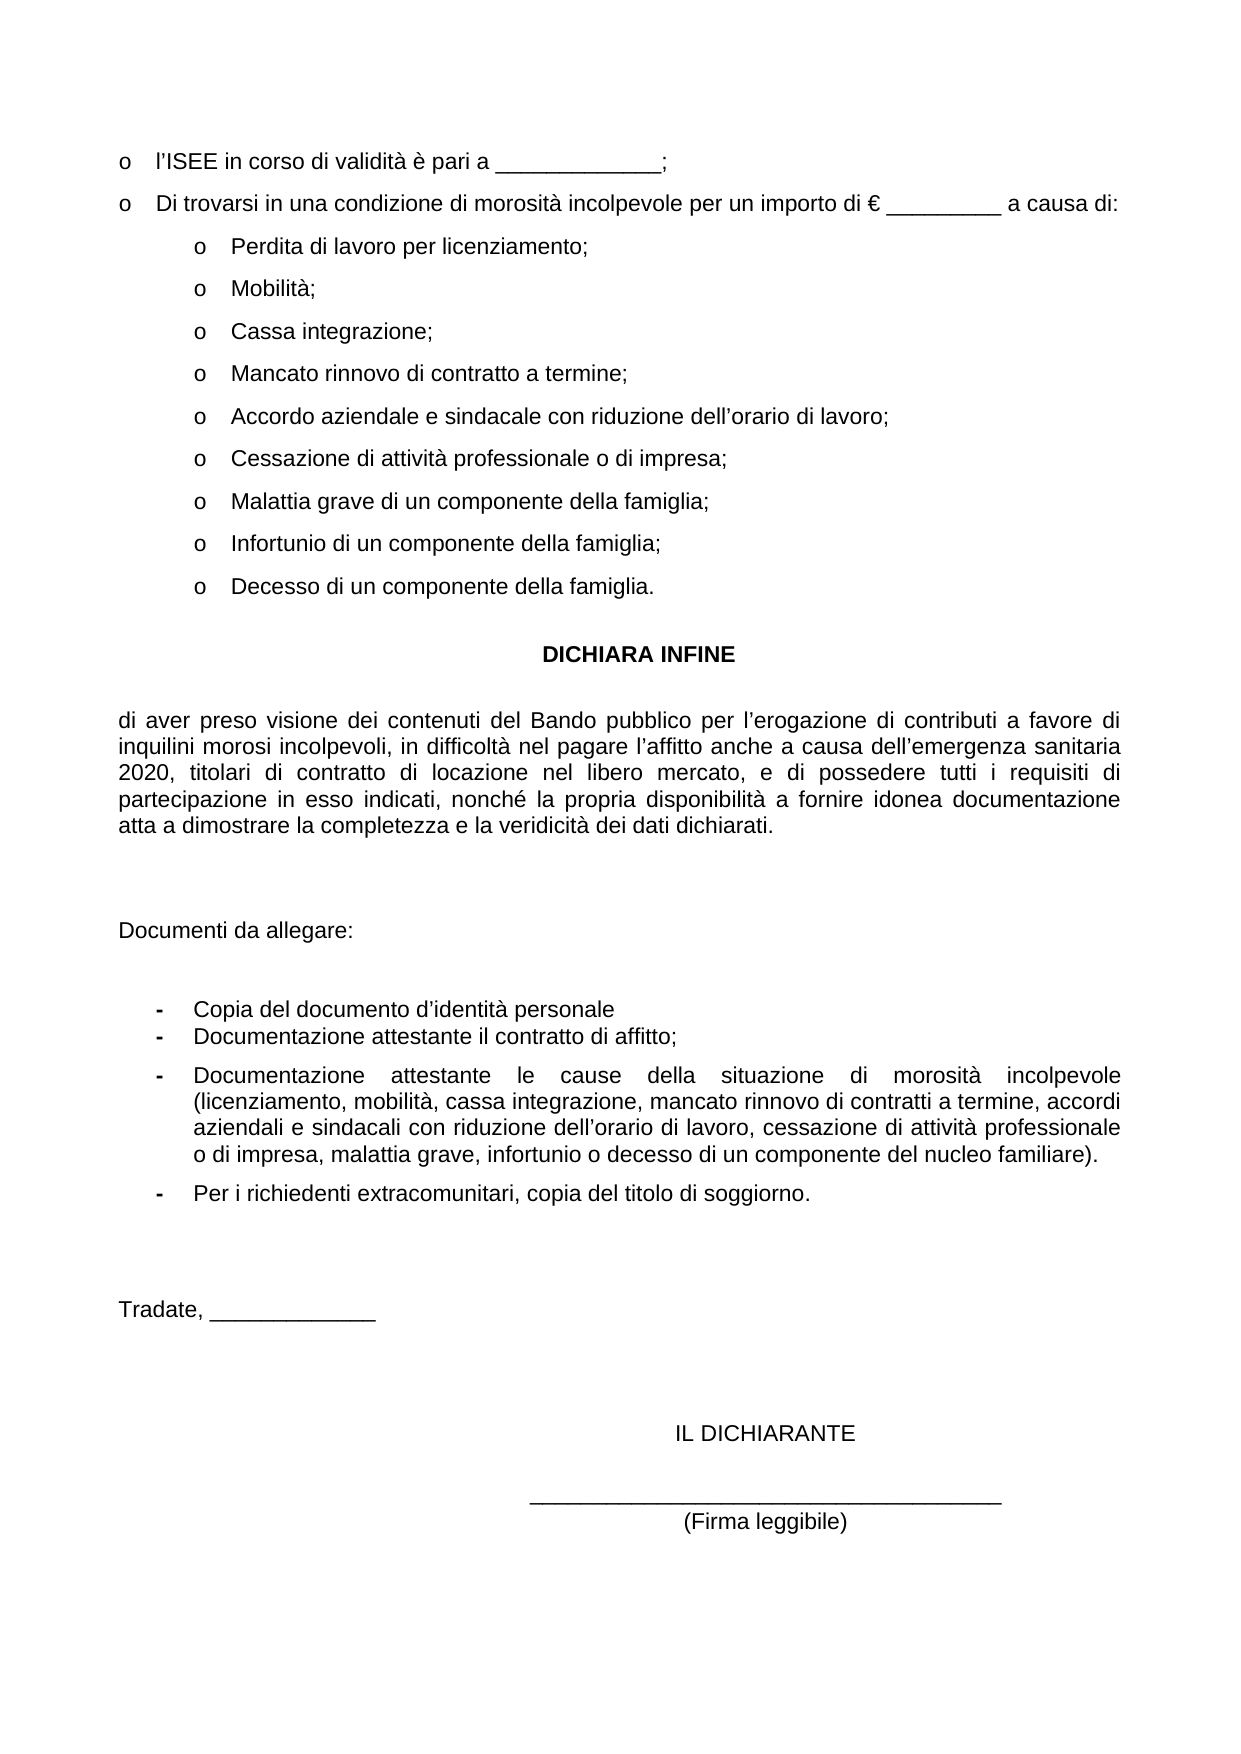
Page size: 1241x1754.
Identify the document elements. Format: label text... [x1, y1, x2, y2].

table_cell (Firma leggibile) [509, 1506, 1021, 1536]
text di aver preso visione dei contenuti del Bando pubblico per l’erogazione di contributi a favore di inquilini morosi incolpevoli, in difficoltà nel pagare l’affitto anche a causa dell’emergenza sanitaria 2020, titolari di contratto di locazione nel libero mercato, e di possedere tutti i requisiti di partecipazione in esso indicati, nonché la propria disponibilità a fornire idonea documentazione atta a dimostrare la completezza e la veridicità dei dati dichiarati. [118, 707, 1122, 838]
list Documentazione attestante il contratto di affitto; [156, 1023, 1122, 1049]
text Tradate, _____________ [118, 1296, 1122, 1322]
list Infortunio di un componente della famiglia; [193, 530, 1122, 558]
list Per i richiedenti extracomunitari, copia del titolo di soggiorno. [156, 1179, 1122, 1206]
list Copia del documento d’identità personale [156, 996, 1122, 1023]
list l’ISEE in corso di validità è pari a _____________; [118, 148, 1122, 176]
list Accordo aziendale e sindacale con riduzione dell’orario di lavoro; [193, 403, 1122, 431]
table_header IL DICHIARANTE [509, 1361, 1021, 1477]
list Documentazione attestante le cause della situazione di morosità incolpevole (licenziamento, mobilità, cassa integrazione, mancato rinnovo di contratti a termine, accordi aziendali e sindacali con riduzione dell’orario di lavoro, cessazione di attività professionale o di impresa, malattia grave, infortunio o decesso di un componente del nucleo familiare). [156, 1062, 1122, 1167]
list Cassa integrazione; [193, 318, 1122, 346]
text Documenti da allegare: [118, 917, 1122, 944]
list Perdita di lavoro per licenziamento; [193, 233, 1122, 261]
list Di trovarsi in una condizione di morosità incolpevole per un importo di € _________ a causa di: [118, 190, 1122, 218]
table_cell _____________________________________ [509, 1477, 1021, 1506]
list Malattia grave di un componente della famiglia; [193, 488, 1122, 516]
list Decesso di un componente della famiglia. [193, 573, 1122, 601]
list Mobilità; [193, 275, 1122, 303]
list DICHIARA INFINE [156, 641, 1122, 668]
list Cessazione di attività professionale o di impresa; [193, 445, 1122, 473]
list Mancato rinnovo di contratto a termine; [193, 360, 1122, 388]
